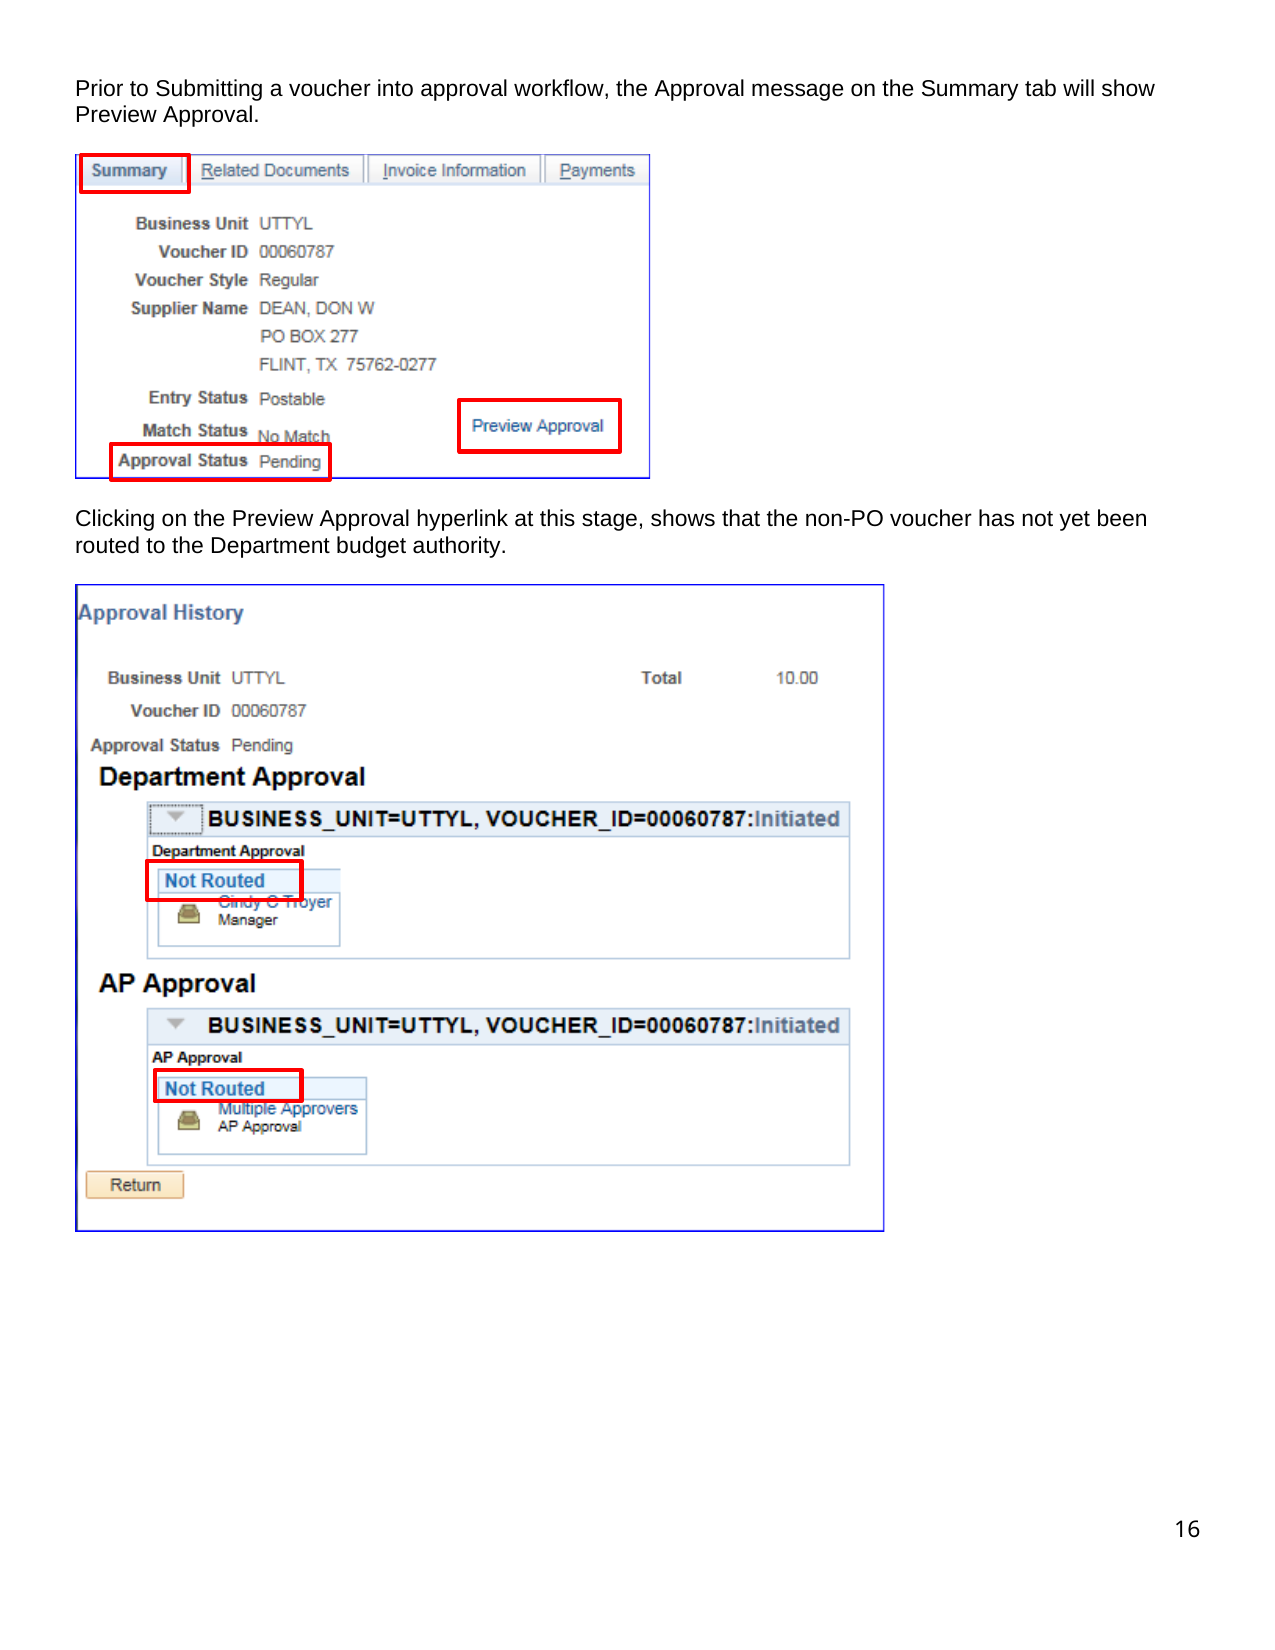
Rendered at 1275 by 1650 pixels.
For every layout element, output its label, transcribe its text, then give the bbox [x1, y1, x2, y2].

picture [75, 154, 650, 479]
picture [83, 157, 187, 190]
picture [75, 584, 885, 1232]
text Clicking on the Preview Approval hyperlink at this stage, shows that the non-PO voucher has not yet been routed to the Department budget authority. [75, 505, 1200, 558]
text Prior to Submitting a voucher into approval workflow, the Approval message on the Summary tab will show Preview Approval. [75, 75, 1200, 128]
picture [113, 446, 328, 478]
